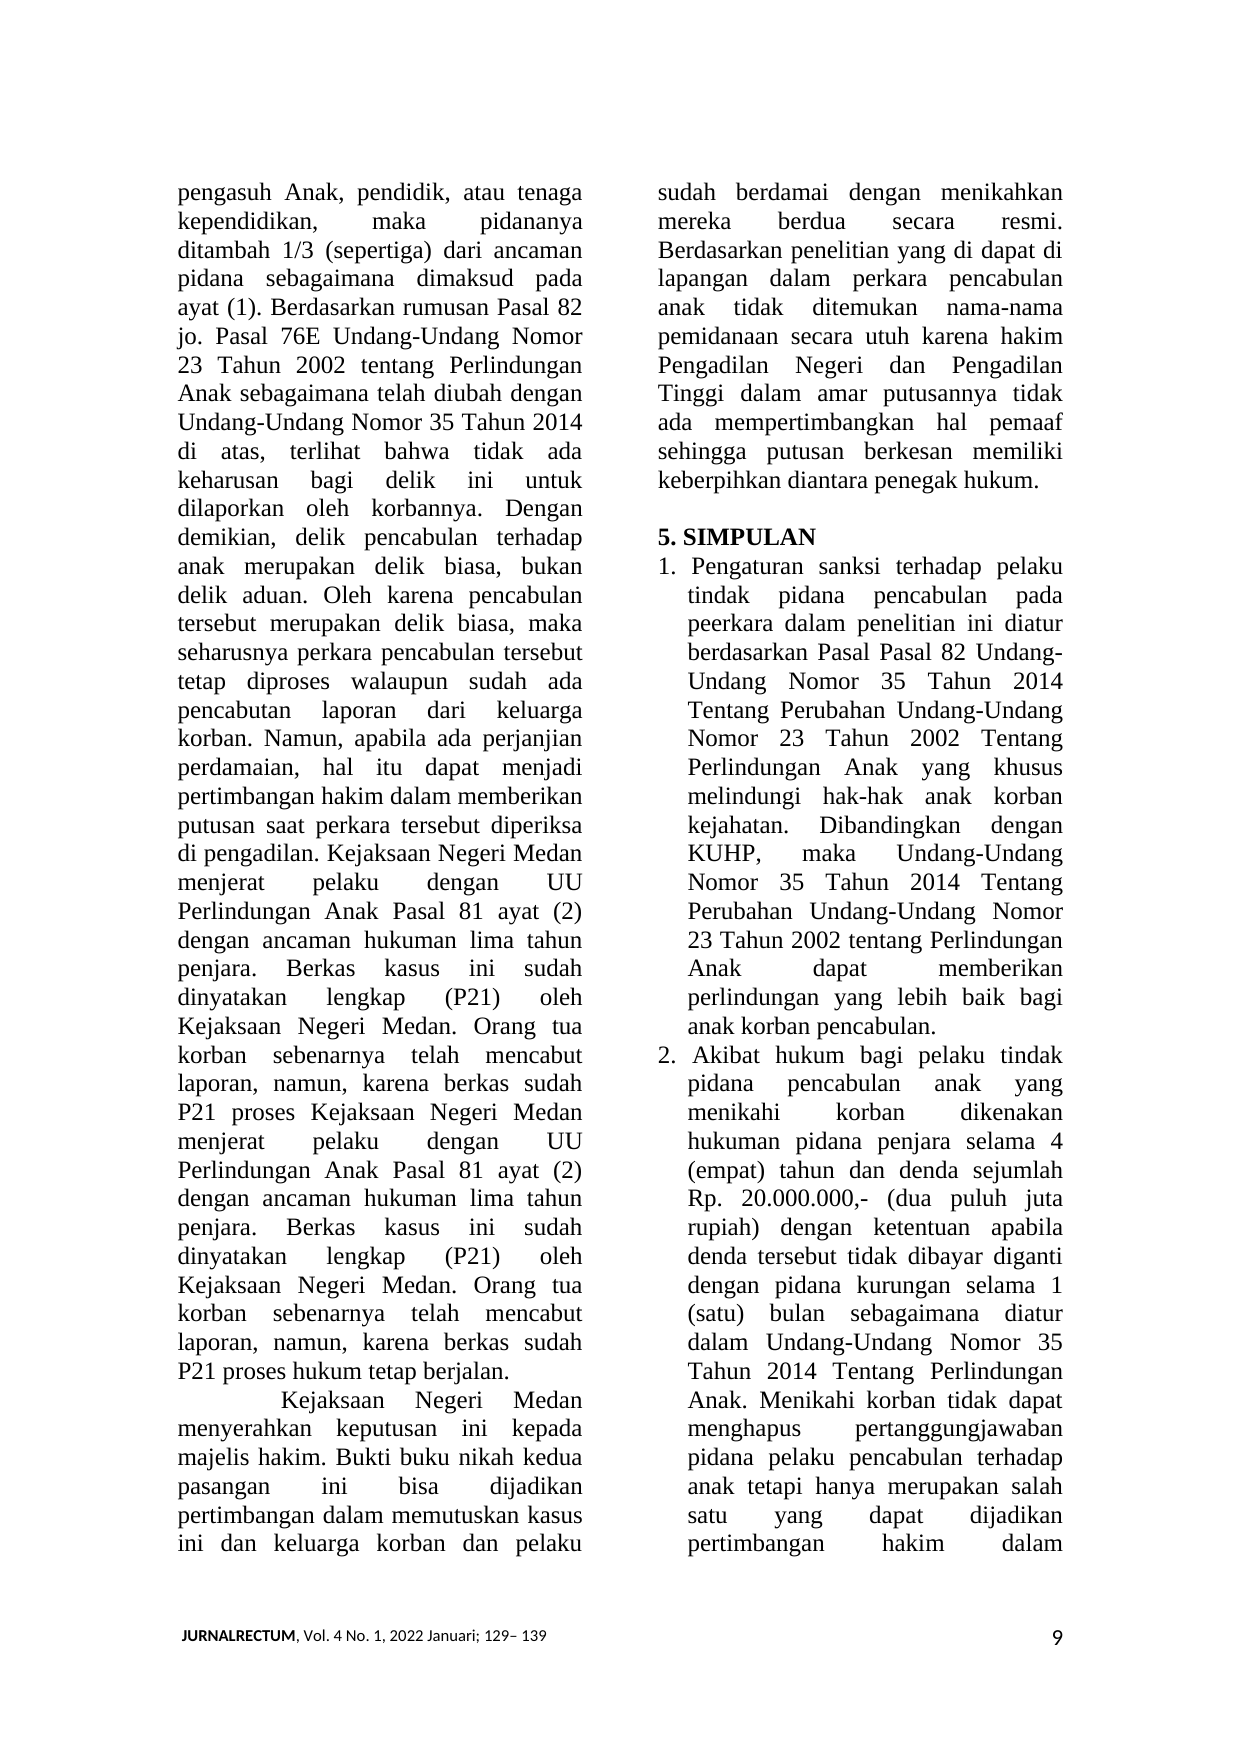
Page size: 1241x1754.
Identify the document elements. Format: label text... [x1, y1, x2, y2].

list 5. SIMPULAN [658, 522, 1063, 551]
text Kejaksaan Negeri Medan menyerahkan keputusan ini kepada majelis hakim. Bukti buku nikah kedua pasangan ini bisa dijadikan pertimbangan dalam memutuskan kasus ini dan keluarga korban dan pelaku sudah berdamai dengan menikahkan mereka berdua secara resmi. Berdasarkan penelitian yang di dapat di lapangan dalam perkara pencabulan anak tidak ditemukan nama-nama pemidanaan secara utuh karena hakim Pengadilan Negeri dan Pengadilan Tinggi dalam amar putusannya tidak ada mempertimbangkan hal pemaaf sehingga putusan berkesan memiliki keberpihkan diantara penegak hukum. [177, 1385, 583, 1557]
text 1. Pengaturan sanksi terhadap pelaku tindak pidana pencabulan pada peerkara dalam penelitian ini diatur berdasarkan Pasal Pasal 82 Undang-Undang Nomor 35 Tahun 2014 Tentang Perubahan Undang-Undang Nomor 23 Tahun 2002 Tentang Perlindungan Anak yang khusus melindungi hak-hak anak korban kejahatan. Dibandingkan dengan KUHP, maka Undang-Undang Nomor 35 Tahun 2014 Tentang Perubahan Undang-Undang Nomor 23 Tahun 2002 tentang Perlindungan Anak dapat memberikan perlindungan yang lebih baik bagi anak korban pencabulan. [658, 551, 1063, 1040]
text Kejaksaan Negeri Medan menyerahkan keputusan ini kepada majelis hakim. Bukti buku nikah kedua pasangan ini bisa dijadikan pertimbangan dalam memutuskan kasus ini dan keluarga korban dan pelaku sudah berdamai dengan menikahkan mereka berdua secara resmi. Berdasarkan penelitian yang di dapat di lapangan dalam perkara pencabulan anak tidak ditemukan nama-nama pemidanaan secara utuh karena hakim Pengadilan Negeri dan Pengadilan Tinggi dalam amar putusannya tidak ada mempertimbangkan hal pemaaf sehingga putusan berkesan memiliki keberpihkan diantara penegak hukum. [658, 177, 1063, 493]
